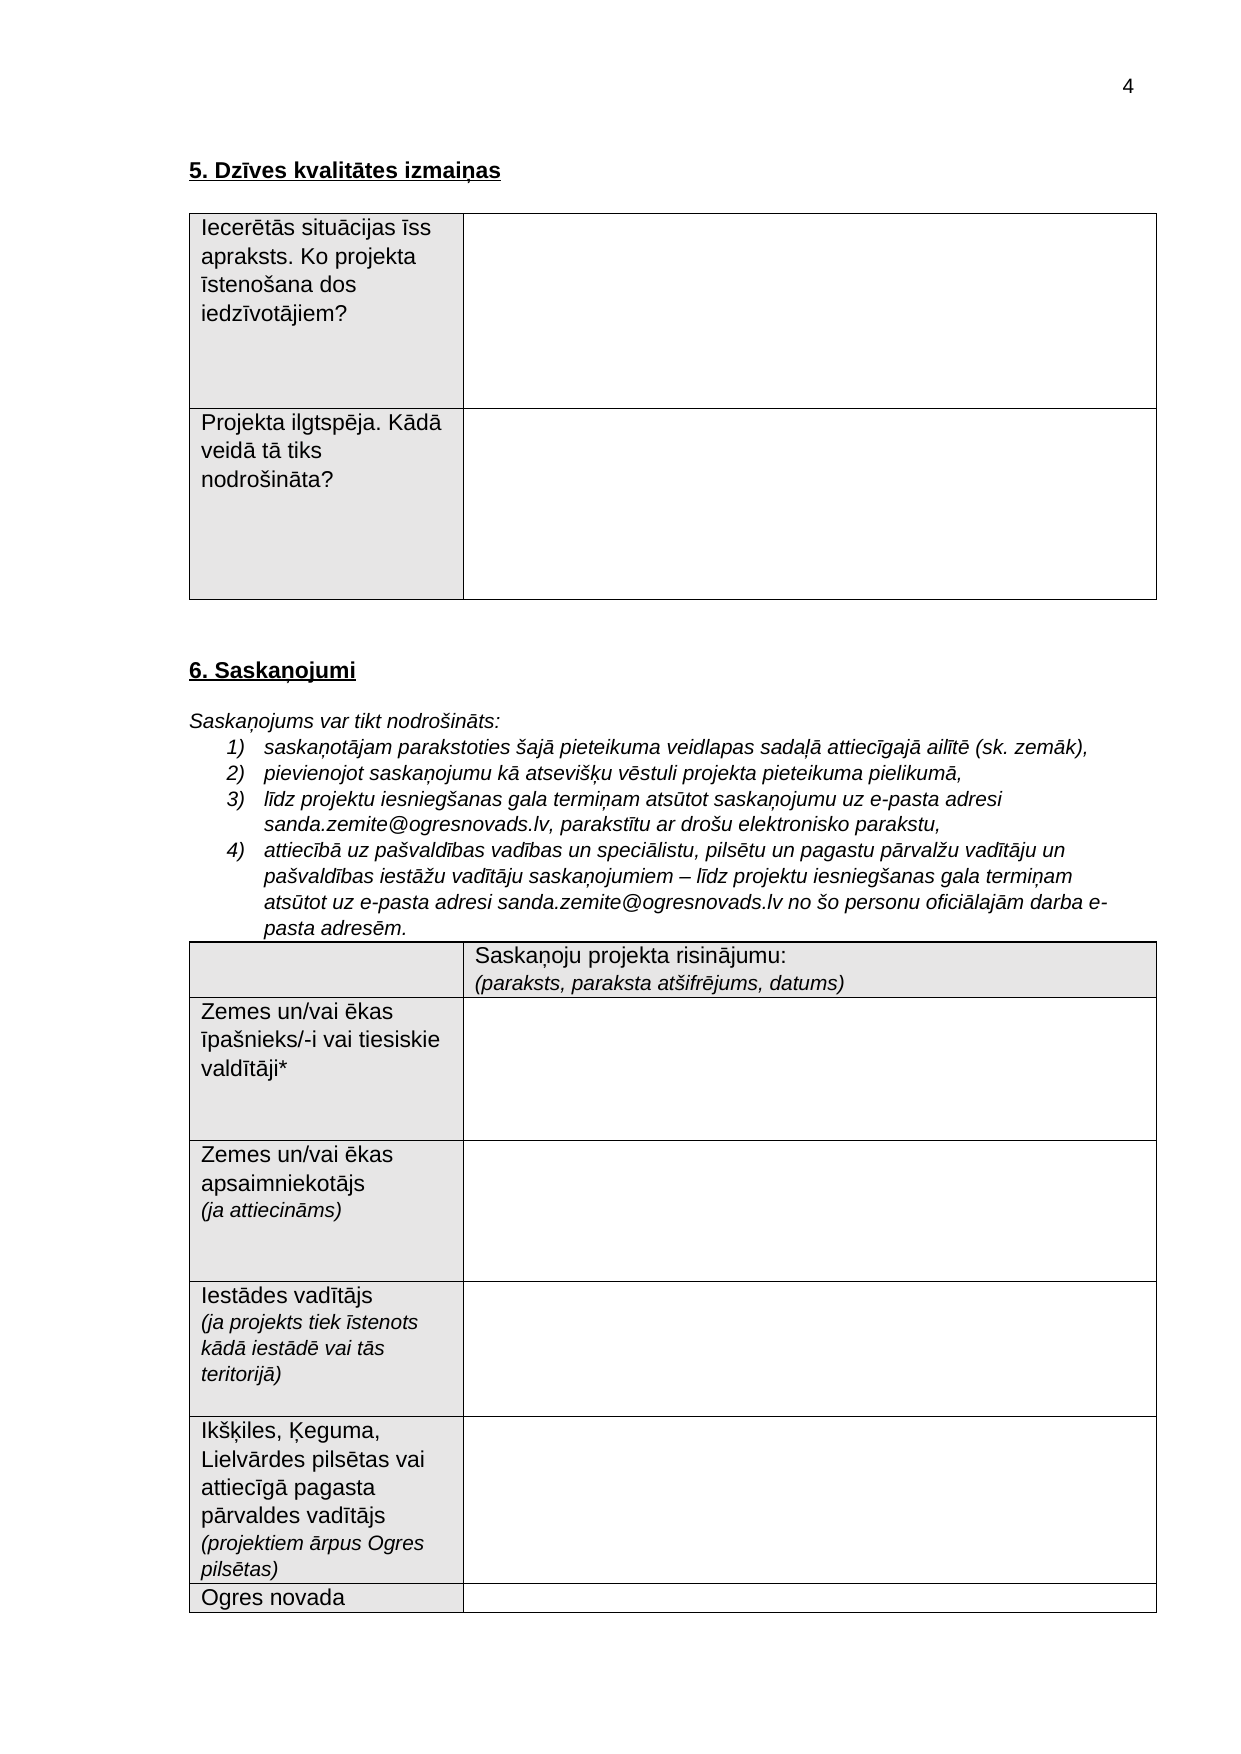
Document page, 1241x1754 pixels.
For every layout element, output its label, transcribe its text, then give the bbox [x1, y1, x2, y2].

list attiecībā uz pašvaldības vadības un speciālistu, pilsētu un pagastu pārvalžu vadītāju un pašvaldības iestāžu vadītāju saskaņojumiem – līdz projektu iesniegšanas gala termiņam atsūtot uz e-pasta adresi sanda.zemite@ogresnovads.lv no šo personu oficiālajām darba e-pasta adresēm. [226, 838, 1134, 939]
list saskaņotājam parakstoties šajā pieteikuma veidlapas sadaļā attiecīgajā ailītē (sk. zemāk), [226, 735, 1134, 759]
table_cell [464, 1282, 1156, 1416]
list līdz projektu iesniegšanas gala termiņam atsūtot saskaņojumu uz e-pasta adresi sanda.zemite@ogresnovads.lv, parakstītu ar drošu elektronisko parakstu, [226, 786, 1134, 836]
table_cell [464, 1584, 1156, 1612]
subtitle 6. Saskaņojumi [189, 657, 1134, 683]
table_cell [464, 409, 1156, 599]
table_cell Projekta ilgtspēja. Kādā veidā tā tiks nodrošināta? [190, 409, 463, 599]
table_header [190, 943, 463, 997]
table_cell Zemes un/vai ēkas īpašnieks/-i vai tiesiskie valdītāji* [190, 998, 463, 1140]
table_cell Zemes un/vai ēkas apsaimniekotājs (ja attiecināms) [190, 1141, 463, 1281]
subtitle 5. Dzīves kvalitātes izmaiņas [189, 157, 1134, 183]
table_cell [190, 1584, 463, 1612]
list pievienojot saskaņojumu kā atsevišķu vēstuli projekta pieteikuma pielikumā, [226, 761, 1134, 784]
table_header Saskaņoju projekta risinājumu: (paraksts, paraksta atšifrējums, datums) [464, 943, 1156, 997]
text Saskaņojums var tikt nodrošināts: [189, 709, 1134, 733]
table_cell [464, 1417, 1156, 1583]
table_cell Iestādes vadītājs (ja projekts tiek īstenots kādā iestādē vai tās teritorijā) [190, 1282, 463, 1416]
table_cell Ikšķiles, Ķeguma, Lielvārdes pilsētas vai attiecīgā pagasta pārvaldes vadītājs (projektiem ārpus Ogres pilsētas) [190, 1417, 463, 1583]
table_cell [464, 998, 1156, 1140]
table_cell [464, 1141, 1156, 1281]
table_header [464, 214, 1156, 408]
table_header Iecerētās situācijas īss apraksts. Ko projekta īstenošana dos iedzīvotājiem? [190, 214, 463, 408]
